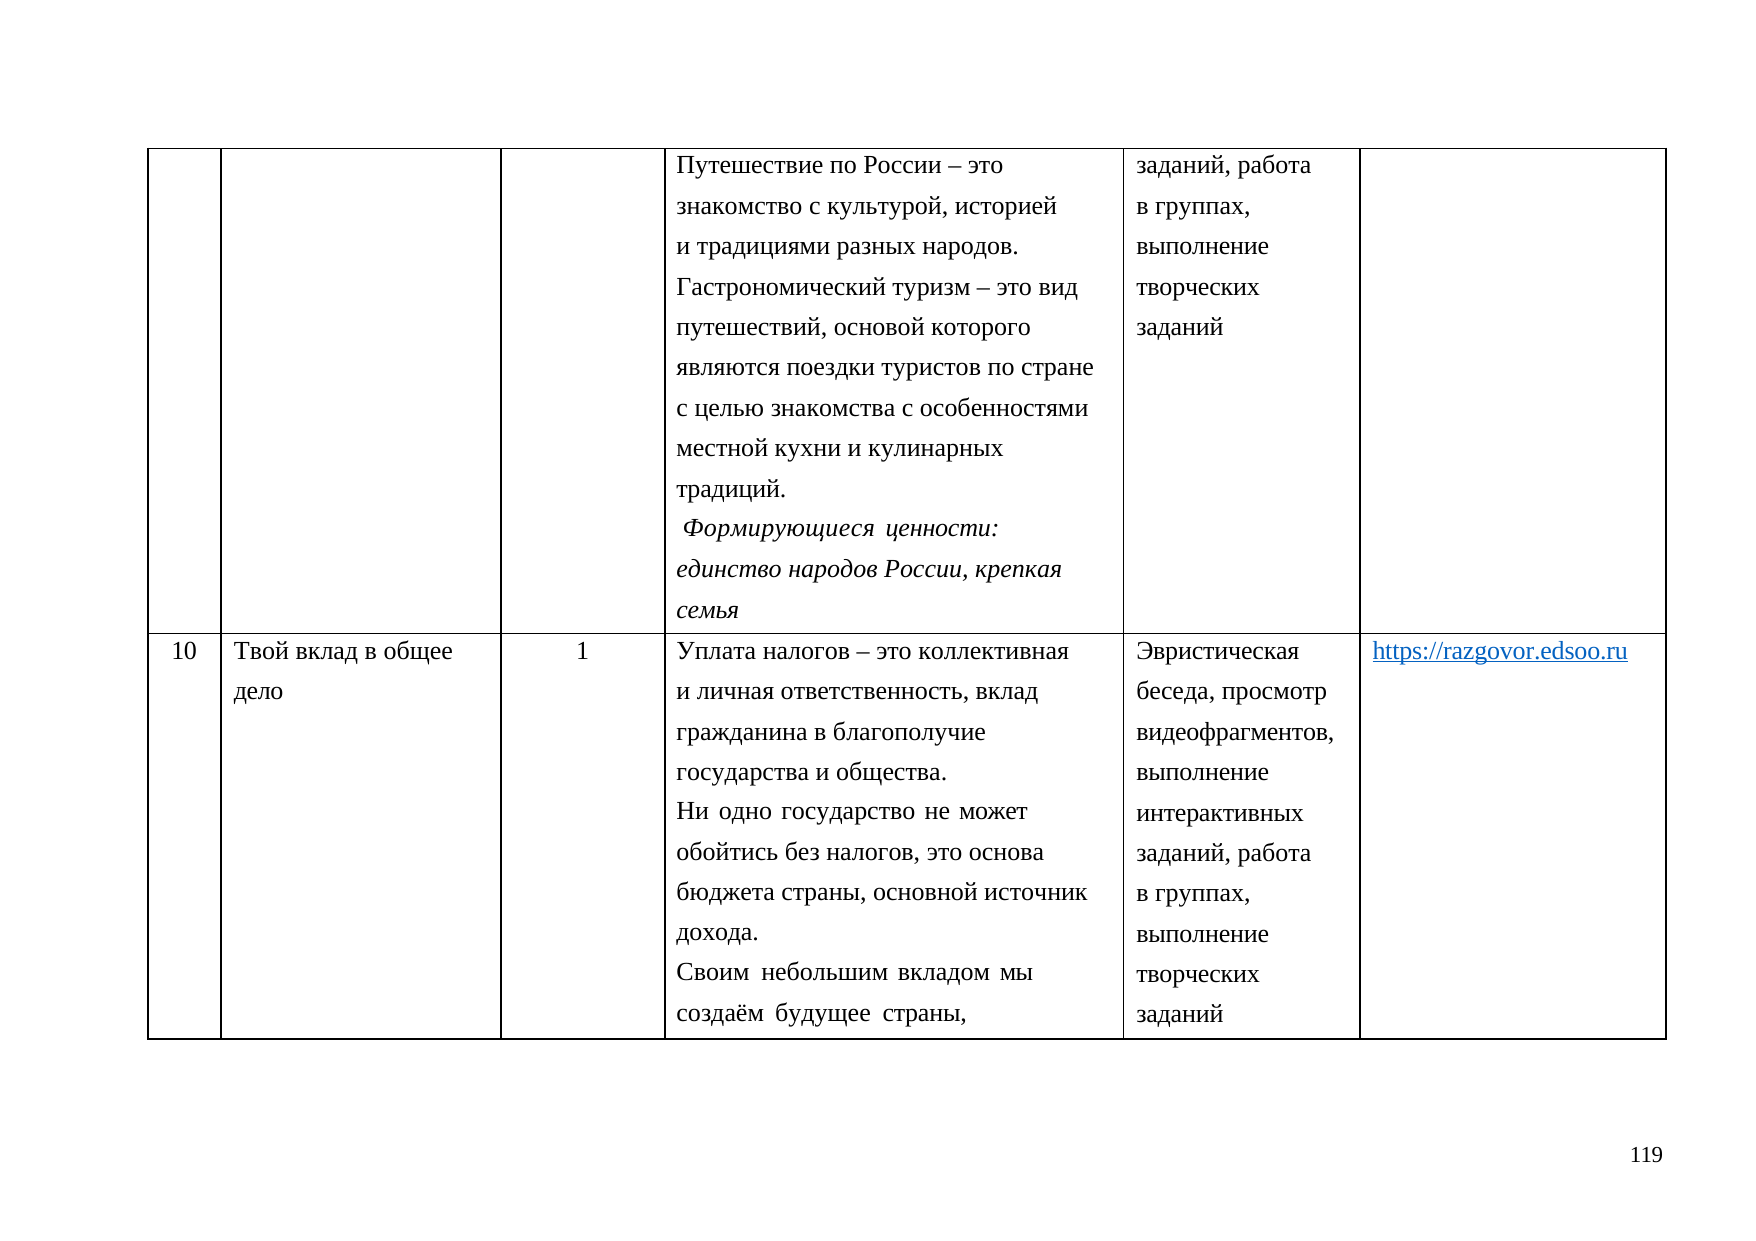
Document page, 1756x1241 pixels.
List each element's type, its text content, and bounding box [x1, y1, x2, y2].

table_cell Эвристическая беседа, просмотр видеофрагментов, выполнение интерактивных заданий, работа в группах, выполнение творческих заданий [1124, 634, 1359, 1038]
table_header [502, 149, 664, 633]
table_cell https://razgovor.edsoo.ru [1361, 634, 1665, 1038]
table_header заданий, работа в группах, выполнение творческих заданий [1124, 149, 1359, 633]
table_cell Твой вклад в общее дело [222, 634, 500, 1038]
table_header Путешествие по России – это знакомство с культурой, историей и традициями разных народов. Гастрономический туризм – это вид путешествий, основой которого являются поездки туристов по стране с целью знакомства с особенностями местной кухни и кулинарных традиций. Формирующиеся ценности: единство народов России, крепкая семья [666, 149, 1123, 633]
table_cell Уплата налогов – это коллективная и личная ответственность, вклад гражданина в благополучие государства и общества. Ни одно государство не может обойтись без налогов, это основа бюджета страны, основной источник дохода. Своим небольшим вкладом мы создаём будущее страны, [666, 634, 1123, 1038]
table_header [149, 149, 220, 633]
table_header [1361, 149, 1665, 633]
table_cell 10 [149, 634, 220, 1038]
table_header [222, 149, 500, 633]
table_cell 1 [502, 634, 664, 1038]
